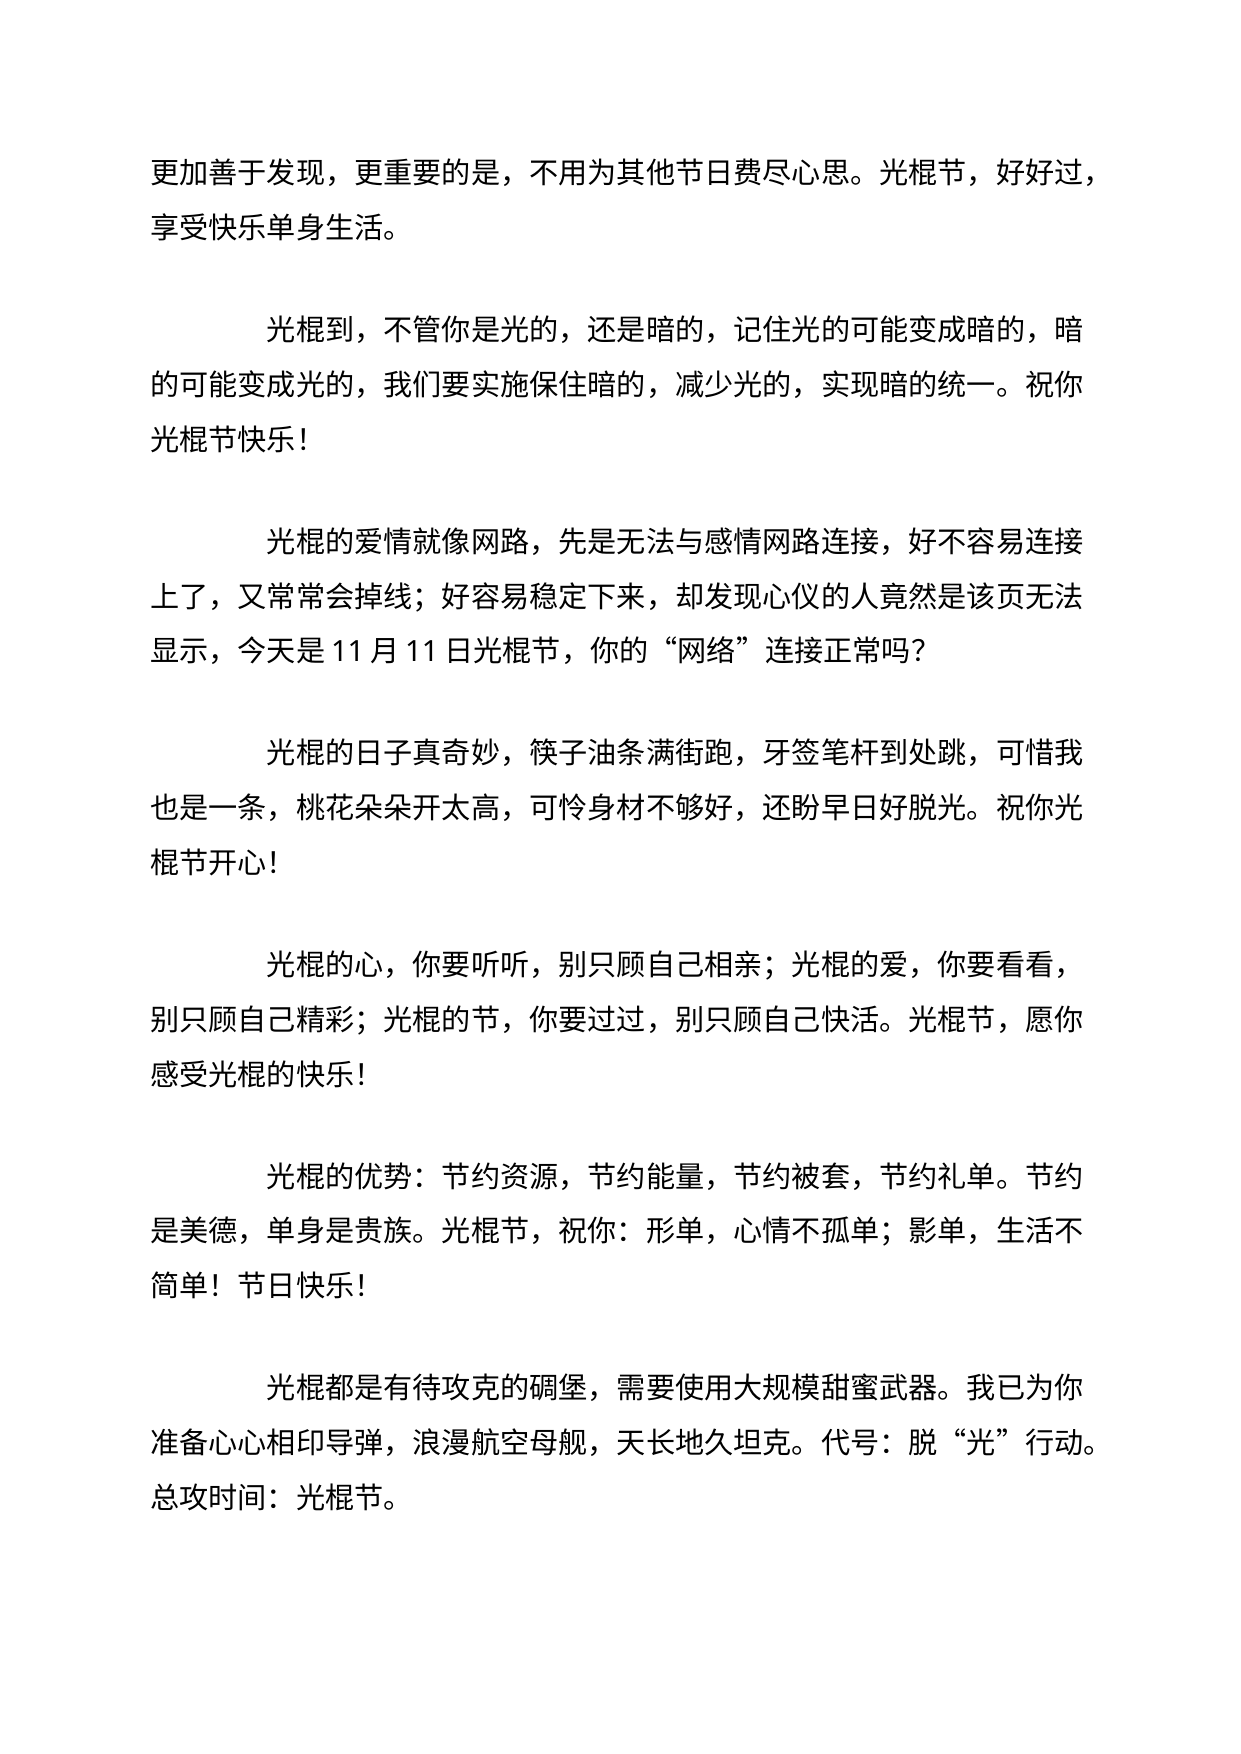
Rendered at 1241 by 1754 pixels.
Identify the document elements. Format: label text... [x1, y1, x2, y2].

text 光棍的爱情就像网路，先是无法与感情网路连接，好不容易连接上了，又常常会掉线；好容易稳定下来，却发现心仪的人竟然是该页无法显示，今天是11月11日光棍节，你的“网络”连接正常吗？ [150, 518, 1090, 670]
text 光棍到，不管你是光的，还是暗的，记住光的可能变成暗的，暗的可能变成光的，我们要实施保住暗的，减少光的，实现暗的统一。祝你光棍节快乐！ [150, 307, 1090, 459]
text 光棍的日子真奇妙，筷子油条满街跑，牙签笔杆到处跳，可惜我也是一条，桃花朵朵开太高，可怜身材不够好，还盼早日好脱光。祝你光棍节开心！ [150, 730, 1090, 882]
text 光棍都是有待攻克的碉堡，需要使用大规模甜蜜武器。我已为你准备心心相印导弹，浪漫航空母舰，天长地久坦克。代号：脱“光”行动。总攻时间：光棍节。 [150, 1365, 1090, 1517]
text 光棍的心，你要听听，别只顾自己相亲；光棍的爱，你要看看，别只顾自己精彩；光棍的节，你要过过，别只顾自己快活。光棍节，愿你感受光棍的快乐！ [150, 942, 1090, 1094]
text 光棍的优势：节约资源，节约能量，节约被套，节约礼单。节约是美德，单身是贵族。光棍节，祝你：形单，心情不孤单；影单，生活不简单！节日快乐！ [150, 1153, 1090, 1305]
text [150, 150, 1090, 247]
